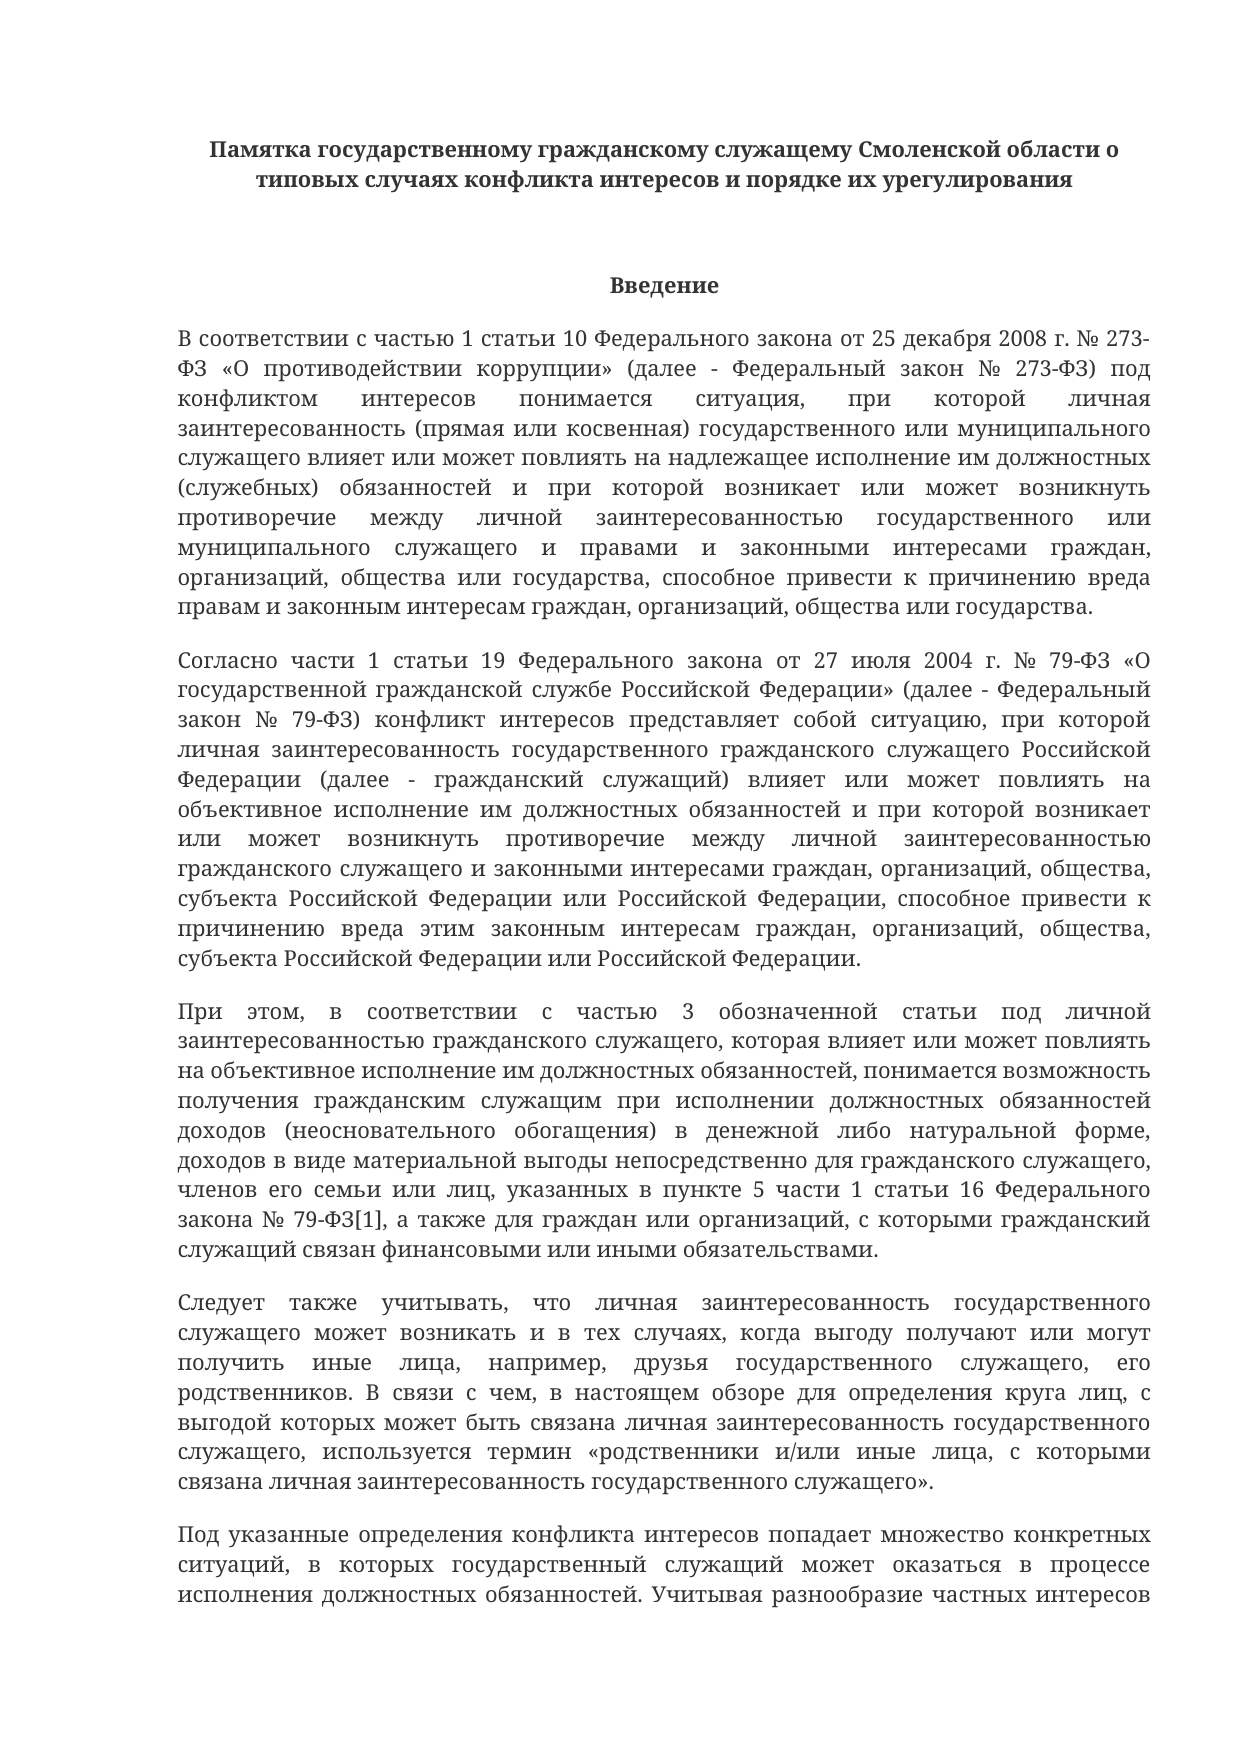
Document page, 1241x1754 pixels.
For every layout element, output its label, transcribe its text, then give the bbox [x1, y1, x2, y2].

text При этом, в соответствии с частью 3 обозначенной статьи под личной заинтересованностью гражданского служащего, которая влияет или может повлиять на объективное исполнение им должностных обязанностей, понимается возможность получения гражданским служащим при исполнении должностных обязанностей доходов (неосновательного обогащения) в денежной либо натуральной форме, доходов в виде материальной выгоды непосредственно для гражданского служащего, членов его семьи или лиц, указанных в пункте 5 части 1 статьи 16 Федерального закона № 79-ФЗ[1], а также для граждан или организаций, с которыми гражданский служащий связан финансовыми или иными обязательствами. [177, 996, 1152, 1264]
text Памятка государственному гражданскому служащему Смоленской области о типовых случаях конфликта интересов и порядке их урегулирования [177, 134, 1152, 193]
text Введение [177, 270, 1152, 300]
text Согласно части 1 статьи 19 Федерального закона от 27 июля 2004 г. № 79-ФЗ «О государственной гражданской службе Российской Федерации» (далее - Федеральный закон № 79-ФЗ) конфликт интересов представляет собой ситуацию, при которой личная заинтересованность государственного гражданского служащего Российской Федерации (далее - гражданский служащий) влияет или может повлиять на объективное исполнение им должностных обязанностей и при которой возникает или может возникнуть противоречие между личной заинтересованностью гражданского служащего и законными интересами граждан, организаций, общества, субъекта Российской Федерации или Российской Федерации, способное привести к причинению вреда этим законным интересам граждан, организаций, общества, субъекта Российской Федерации или Российской Федерации. [177, 644, 1152, 972]
text Следует также учитывать, что личная заинтересованность государственного служащего может возникать и в тех случаях, когда выгоду получают или могут получить иные лица, например, друзья государственного служащего, его родственников. В связи с чем, в настоящем обзоре для определения круга лиц, с выгодой которых может быть связана личная заинтересованность государственного служащего, используется термин «родственники и/или иные лица, с которыми связана личная заинтересованность государственного служащего». [177, 1287, 1152, 1496]
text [177, 1519, 1152, 1609]
text В соответствии с частью 1 статьи 10 Федерального закона от 25 декабря 2008 г. № 273-ФЗ «О противодействии коррупции» (далее - Федеральный закон № 273-ФЗ) под конфликтом интересов понимается ситуация, при которой личная заинтересованность (прямая или косвенная) государственного или муниципального служащего влияет или может повлиять на надлежащее исполнение им должностных (служебных) обязанностей и при которой возникает или может возникнуть противоречие между личной заинтересованностью государственного или муниципального служащего и правами и законными интересами граждан, организаций, общества или государства, способное привести к причинению вреда правам и законным интересам граждан, организаций, общества или государства. [177, 323, 1152, 621]
